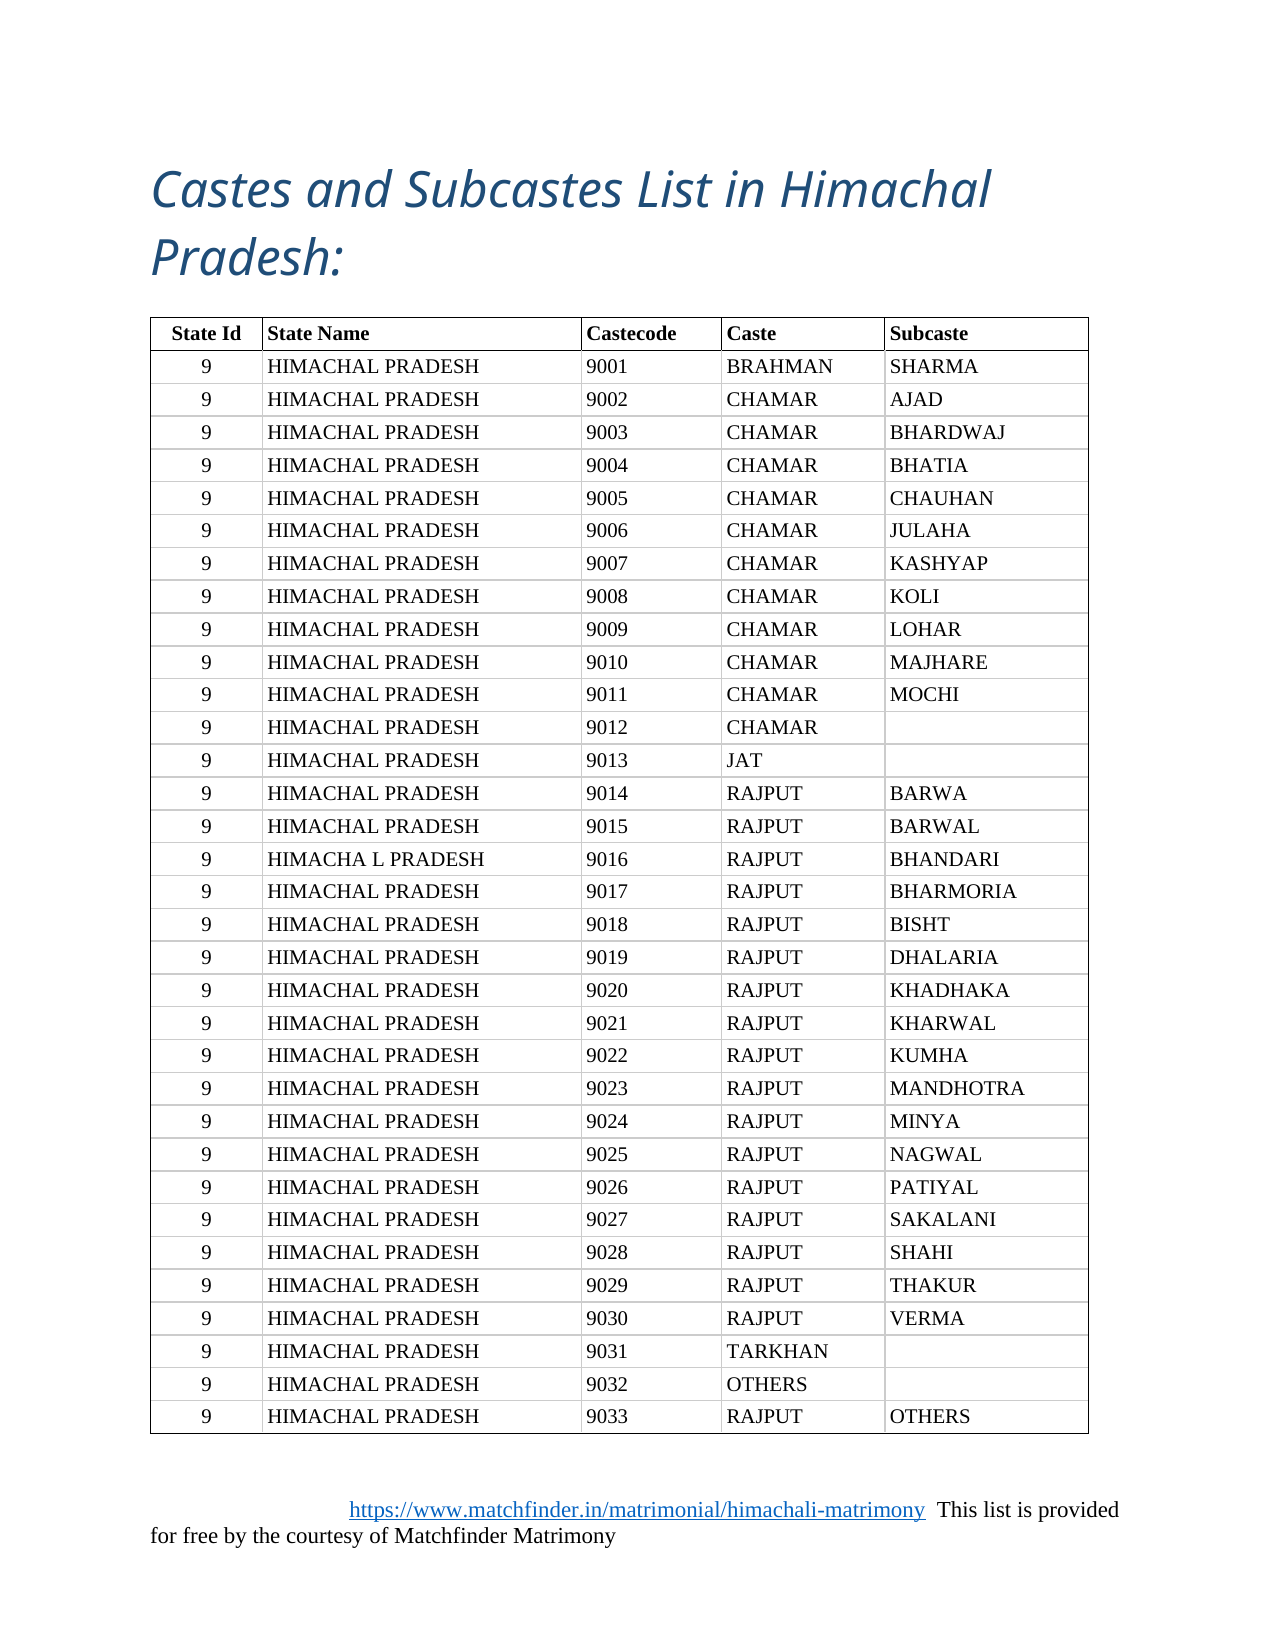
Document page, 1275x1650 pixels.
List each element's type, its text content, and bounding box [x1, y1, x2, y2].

table_cell DHALARIA [886, 942, 1088, 973]
table_cell BHANDARI [886, 843, 1088, 874]
table_cell HIMACHAL PRADESH [263, 1172, 581, 1203]
table_cell OTHERS [722, 1368, 884, 1399]
table_cell RAJPUT [722, 1106, 884, 1137]
table_cell HIMACHAL PRADESH [263, 1139, 581, 1170]
table_cell 9 [151, 417, 262, 448]
table_cell HIMACHAL PRADESH [263, 581, 581, 612]
table_cell BARWAL [886, 811, 1088, 842]
table_cell CHAMAR [722, 581, 884, 612]
table_cell MANDHOTRA [886, 1073, 1088, 1104]
table_cell HIMACHAL PRADESH [263, 1106, 581, 1137]
table_cell KUMHA [886, 1040, 1088, 1071]
table_cell HIMACHAL PRADESH [263, 909, 581, 940]
table_cell 9015 [582, 811, 721, 842]
table_cell 9026 [582, 1172, 721, 1203]
table_cell RAJPUT [722, 811, 884, 842]
table_cell CHAMAR [722, 712, 884, 743]
table_cell HIMACHAL PRADESH [263, 1368, 581, 1399]
table_header State Name [263, 318, 581, 349]
table_cell 9013 [582, 745, 721, 776]
table_cell 9008 [582, 581, 721, 612]
table_cell RAJPUT [722, 1204, 884, 1236]
table_cell 9011 [582, 679, 721, 711]
table_cell SHARMA [886, 351, 1088, 382]
table_cell CHAMAR [722, 548, 884, 579]
table_cell 9020 [582, 975, 721, 1006]
table_cell 9 [151, 1007, 262, 1039]
table_cell HIMACHAL PRADESH [263, 1073, 581, 1104]
table_cell BHARMORIA [886, 876, 1088, 907]
table_cell RAJPUT [722, 1172, 884, 1203]
table_cell 9 [151, 778, 262, 809]
table_cell 9 [151, 975, 262, 1006]
table_cell 9006 [582, 515, 721, 546]
table_cell 9 [151, 515, 262, 546]
table_cell RAJPUT [722, 1237, 884, 1268]
table_cell 9 [151, 351, 262, 382]
table_cell RAJPUT [722, 1401, 884, 1432]
table_cell HIMACHAL PRADESH [263, 1204, 581, 1236]
table_cell CHAMAR [722, 450, 884, 481]
table_cell 9012 [582, 712, 721, 743]
table_cell 9030 [582, 1303, 721, 1334]
table_cell OTHERS [886, 1401, 1088, 1432]
table_cell RAJPUT [722, 876, 884, 907]
table_cell CHAMAR [722, 614, 884, 645]
table_cell 9 [151, 1237, 262, 1268]
table_cell BRAHMAN [722, 351, 884, 382]
table_cell 9 [151, 482, 262, 514]
table_cell 9022 [582, 1040, 721, 1071]
table_cell RAJPUT [722, 942, 884, 973]
table_cell TARKHAN [722, 1336, 884, 1367]
table_cell 9002 [582, 384, 721, 415]
table_cell 9033 [582, 1401, 721, 1432]
table_cell 9 [151, 745, 262, 776]
table_cell KOLI [886, 581, 1088, 612]
table_cell 9 [151, 1303, 262, 1334]
table_cell CHAMAR [722, 515, 884, 546]
table_cell 9010 [582, 647, 721, 678]
table_cell HIMACHAL PRADESH [263, 1336, 581, 1367]
table_cell RAJPUT [722, 1303, 884, 1334]
table_cell CHAUHAN [886, 482, 1088, 514]
table_cell 9 [151, 450, 262, 481]
table_cell PATIYAL [886, 1172, 1088, 1203]
table_cell 9024 [582, 1106, 721, 1137]
table_cell HIMACHAL PRADESH [263, 647, 581, 678]
table_cell 9 [151, 712, 262, 743]
table_cell 9 [151, 876, 262, 907]
table_cell HIMACHAL PRADESH [263, 384, 581, 415]
table_cell HIMACHAL PRADESH [263, 515, 581, 546]
table_header Subcaste [885, 318, 1088, 349]
table_cell KASHYAP [886, 548, 1088, 579]
table_cell MOCHI [886, 679, 1088, 711]
table_cell HIMACHAL PRADESH [263, 1237, 581, 1268]
table_cell 9 [151, 1040, 262, 1071]
table_cell 9028 [582, 1237, 721, 1268]
table_header Caste [722, 318, 884, 349]
table_cell HIMACHAL PRADESH [263, 811, 581, 842]
table_cell 9025 [582, 1139, 721, 1170]
table_cell [886, 1336, 1088, 1367]
table_cell 9 [151, 1106, 262, 1137]
table_cell HIMACHAL PRADESH [263, 351, 581, 382]
table_cell KHARWAL [886, 1007, 1088, 1039]
table_cell [886, 1368, 1088, 1399]
table_cell 9 [151, 581, 262, 612]
table_header State Id [151, 318, 262, 349]
table_cell 9 [151, 647, 262, 678]
table_cell 9 [151, 1073, 262, 1104]
table_cell 9021 [582, 1007, 721, 1039]
table_cell HIMACHAL PRADESH [263, 1401, 581, 1432]
table_cell 9007 [582, 548, 721, 579]
table_cell [886, 745, 1088, 776]
table_cell RAJPUT [722, 843, 884, 874]
table_cell 9004 [582, 450, 721, 481]
table_cell HIMACHAL PRADESH [263, 450, 581, 481]
table_cell 9017 [582, 876, 721, 907]
table_cell THAKUR [886, 1270, 1088, 1301]
table_cell BARWA [886, 778, 1088, 809]
table_cell 9027 [582, 1204, 721, 1236]
table_cell HIMACHAL PRADESH [263, 745, 581, 776]
table_cell SHAHI [886, 1237, 1088, 1268]
table_cell 9 [151, 843, 262, 874]
table_cell 9009 [582, 614, 721, 645]
table_cell 9005 [582, 482, 721, 514]
table_cell HIMACHAL PRADESH [263, 876, 581, 907]
table_cell LOHAR [886, 614, 1088, 645]
table_cell RAJPUT [722, 1040, 884, 1071]
table_cell HIMACHAL PRADESH [263, 614, 581, 645]
table_cell MINYA [886, 1106, 1088, 1137]
table_cell 9014 [582, 778, 721, 809]
table_cell [886, 712, 1088, 743]
table_cell HIMACHAL PRADESH [263, 679, 581, 711]
table_cell RAJPUT [722, 1139, 884, 1170]
table_cell CHAMAR [722, 417, 884, 448]
table_cell 9 [151, 909, 262, 940]
table_cell HIMACHAL PRADESH [263, 712, 581, 743]
table_cell 9019 [582, 942, 721, 973]
table_cell 9003 [582, 417, 721, 448]
table_cell 9 [151, 1336, 262, 1367]
table_cell RAJPUT [722, 778, 884, 809]
table_cell KHADHAKA [886, 975, 1088, 1006]
table_cell BISHT [886, 909, 1088, 940]
table_cell 9 [151, 1401, 262, 1432]
table_cell HIMACHA L PRADESH [263, 843, 581, 874]
table_cell BHATIA [886, 450, 1088, 481]
table_cell HIMACHAL PRADESH [263, 975, 581, 1006]
table_cell HIMACHAL PRADESH [263, 942, 581, 973]
table_cell 9001 [582, 351, 721, 382]
table_cell AJAD [886, 384, 1088, 415]
table_cell RAJPUT [722, 975, 884, 1006]
table_header Castecode [582, 318, 721, 349]
table_cell HIMACHAL PRADESH [263, 1007, 581, 1039]
subtitle Castes and Subcastes List in Himachal Pradesh: [150, 154, 1125, 290]
table_cell CHAMAR [722, 482, 884, 514]
table_cell 9 [151, 942, 262, 973]
table_cell 9 [151, 1204, 262, 1236]
table_cell CHAMAR [722, 647, 884, 678]
table_cell 9 [151, 1368, 262, 1399]
table_cell 9018 [582, 909, 721, 940]
table_cell JULAHA [886, 515, 1088, 546]
table_cell JAT [722, 745, 884, 776]
table_cell RAJPUT [722, 1270, 884, 1301]
table_cell 9 [151, 1139, 262, 1170]
table_cell HIMACHAL PRADESH [263, 482, 581, 514]
table_cell CHAMAR [722, 679, 884, 711]
table_cell 9031 [582, 1336, 721, 1367]
table_cell HIMACHAL PRADESH [263, 1040, 581, 1071]
table_cell 9 [151, 811, 262, 842]
table_cell 9029 [582, 1270, 721, 1301]
table_cell 9 [151, 679, 262, 711]
table_cell HIMACHAL PRADESH [263, 417, 581, 448]
table_cell CHAMAR [722, 384, 884, 415]
table_cell RAJPUT [722, 909, 884, 940]
table_cell 9 [151, 384, 262, 415]
table_cell HIMACHAL PRADESH [263, 778, 581, 809]
table_cell RAJPUT [722, 1073, 884, 1104]
table_cell SAKALANI [886, 1204, 1088, 1236]
table_cell RAJPUT [722, 1007, 884, 1039]
table_cell VERMA [886, 1303, 1088, 1334]
table_cell 9 [151, 1172, 262, 1203]
table_cell 9032 [582, 1368, 721, 1399]
table_cell 9 [151, 1270, 262, 1301]
table_cell NAGWAL [886, 1139, 1088, 1170]
table_cell 9016 [582, 843, 721, 874]
table_cell HIMACHAL PRADESH [263, 548, 581, 579]
table_cell MAJHARE [886, 647, 1088, 678]
table_cell 9 [151, 548, 262, 579]
table_cell HIMACHAL PRADESH [263, 1303, 581, 1334]
table_cell 9 [151, 614, 262, 645]
table_cell HIMACHAL PRADESH [263, 1270, 581, 1301]
table_cell BHARDWAJ [886, 417, 1088, 448]
table_cell 9023 [582, 1073, 721, 1104]
